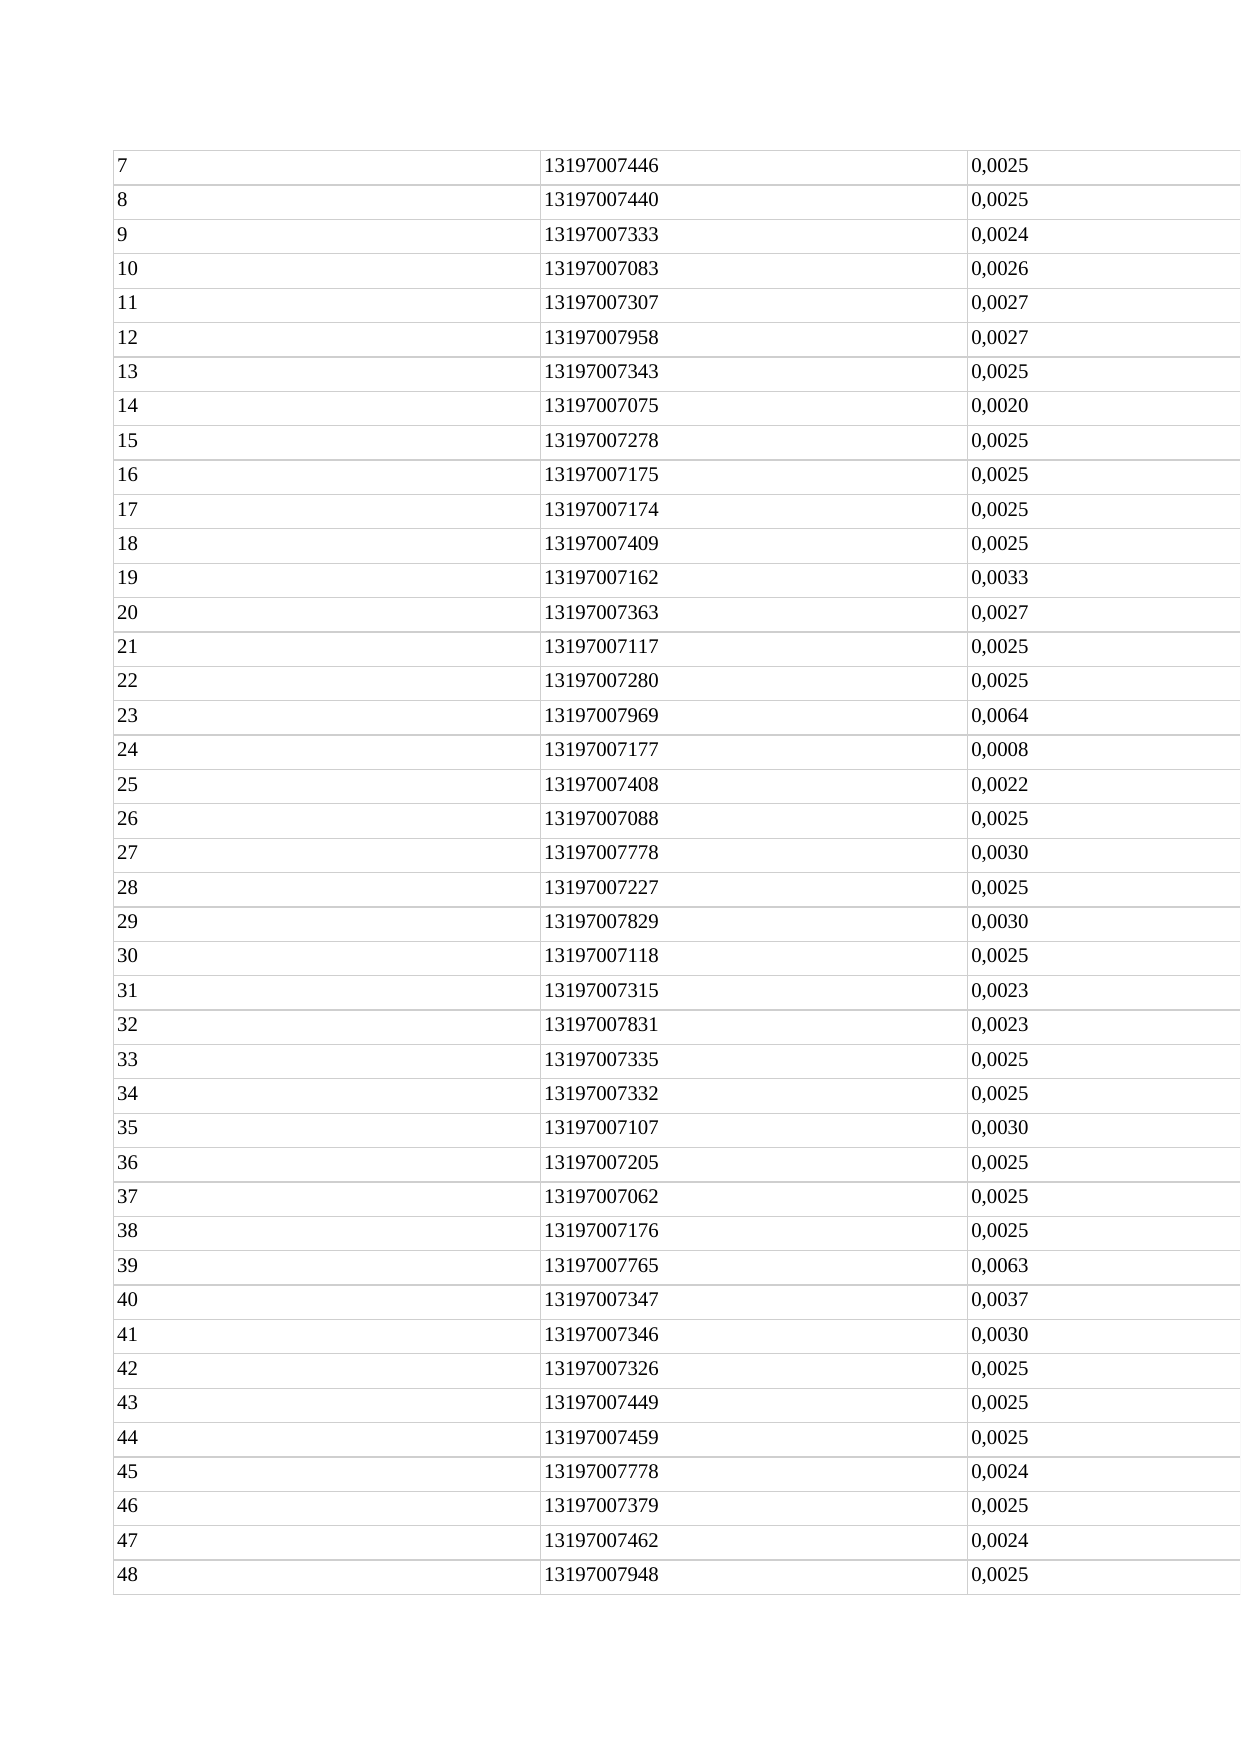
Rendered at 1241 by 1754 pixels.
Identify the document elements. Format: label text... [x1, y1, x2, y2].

table_cell 44 [114, 1423, 540, 1456]
table_cell 13197007062 [541, 1183, 967, 1216]
table_cell 24 [114, 736, 540, 769]
table_cell 38 [114, 1217, 540, 1250]
table_cell 42 [114, 1354, 540, 1387]
table_cell 0,0024 [968, 220, 1240, 253]
table_cell 36 [114, 1148, 540, 1181]
table_cell 0,0025 [968, 151, 1240, 184]
table_cell 0,0025 [968, 1389, 1240, 1422]
table_cell 0,0025 [968, 186, 1240, 219]
table_cell 13197007409 [541, 529, 967, 562]
table_cell 23 [114, 701, 540, 734]
table_cell 13197007177 [541, 736, 967, 769]
table_cell 0,0027 [968, 289, 1240, 322]
table_cell 0,0025 [968, 426, 1240, 459]
table_cell 28 [114, 873, 540, 906]
table_cell 19 [114, 564, 540, 597]
table_cell 9 [114, 220, 540, 253]
table_cell 0,0027 [968, 323, 1240, 356]
table_cell 10 [114, 254, 540, 287]
table_cell 39 [114, 1251, 540, 1284]
table_cell 14 [114, 392, 540, 425]
table_cell 0,0008 [968, 736, 1240, 769]
table_cell 13197007440 [541, 186, 967, 219]
table_cell 13197007948 [541, 1561, 967, 1594]
table_cell 21 [114, 633, 540, 666]
table_cell 13197007958 [541, 323, 967, 356]
table_cell 13197007227 [541, 873, 967, 906]
table_cell 30 [114, 942, 540, 975]
table_cell 0,0027 [968, 598, 1240, 631]
table_cell 31 [114, 976, 540, 1009]
table_cell 13197007278 [541, 426, 967, 459]
table_cell 20 [114, 598, 540, 631]
table_cell 13197007326 [541, 1354, 967, 1387]
table_cell 12 [114, 323, 540, 356]
table_cell 0,0025 [968, 1492, 1240, 1525]
table_cell 35 [114, 1114, 540, 1147]
table_cell 46 [114, 1492, 540, 1525]
table_cell 8 [114, 186, 540, 219]
table_cell 13197007205 [541, 1148, 967, 1181]
table_cell 0,0025 [968, 358, 1240, 391]
table_cell 0,0024 [968, 1458, 1240, 1491]
table_cell 26 [114, 804, 540, 837]
table_cell 0,0023 [968, 1011, 1240, 1044]
table_cell 13197007778 [541, 1458, 967, 1491]
table_cell 0,0030 [968, 839, 1240, 872]
table_cell 13197007333 [541, 220, 967, 253]
table_cell 32 [114, 1011, 540, 1044]
table_cell 27 [114, 839, 540, 872]
table_cell 33 [114, 1045, 540, 1078]
table_cell 0,0063 [968, 1251, 1240, 1284]
table_cell 41 [114, 1320, 540, 1353]
table_cell 13197007346 [541, 1320, 967, 1353]
table_cell 13197007343 [541, 358, 967, 391]
table_cell 13197007778 [541, 839, 967, 872]
table_cell 17 [114, 495, 540, 528]
table_cell 34 [114, 1079, 540, 1112]
table_cell 0,0025 [968, 495, 1240, 528]
table_cell 13197007332 [541, 1079, 967, 1112]
table_cell 0,0025 [968, 667, 1240, 700]
table_cell 13197007083 [541, 254, 967, 287]
table_cell 13197007117 [541, 633, 967, 666]
table_cell 13197007315 [541, 976, 967, 1009]
table_cell 0,0025 [968, 633, 1240, 666]
table_cell 13197007307 [541, 289, 967, 322]
table_cell 0,0030 [968, 908, 1240, 941]
table_cell 45 [114, 1458, 540, 1491]
table_cell 15 [114, 426, 540, 459]
table_cell 40 [114, 1286, 540, 1319]
table_cell 0,0025 [968, 873, 1240, 906]
table_cell 13197007176 [541, 1217, 967, 1250]
table_cell 16 [114, 461, 540, 494]
table_cell 13197007831 [541, 1011, 967, 1044]
table_cell 0,0025 [968, 1423, 1240, 1456]
table_cell 13197007335 [541, 1045, 967, 1078]
table_cell 18 [114, 529, 540, 562]
table_cell 11 [114, 289, 540, 322]
table_cell 0,0064 [968, 701, 1240, 734]
table_cell 13197007347 [541, 1286, 967, 1319]
table_cell 13197007408 [541, 770, 967, 803]
table_cell 47 [114, 1526, 540, 1559]
table_cell 13197007379 [541, 1492, 967, 1525]
table_cell 13197007075 [541, 392, 967, 425]
table_cell 0,0025 [968, 1045, 1240, 1078]
table_cell 0,0020 [968, 392, 1240, 425]
table_cell 29 [114, 908, 540, 941]
table_cell 25 [114, 770, 540, 803]
table_cell 0,0033 [968, 564, 1240, 597]
table_cell 22 [114, 667, 540, 700]
table_cell 0,0025 [968, 1561, 1240, 1594]
table_cell 0,0025 [968, 1183, 1240, 1216]
table_cell 13197007969 [541, 701, 967, 734]
table_cell 13197007449 [541, 1389, 967, 1422]
table_cell 0,0025 [968, 1148, 1240, 1181]
table_cell 13197007765 [541, 1251, 967, 1284]
table_cell 0,0025 [968, 529, 1240, 562]
table_cell 13197007174 [541, 495, 967, 528]
table_cell 37 [114, 1183, 540, 1216]
table_cell 13 [114, 358, 540, 391]
table_cell 13197007088 [541, 804, 967, 837]
table_cell 13197007162 [541, 564, 967, 597]
table_cell 13197007107 [541, 1114, 967, 1147]
table_cell 0,0026 [968, 254, 1240, 287]
table_cell 13197007175 [541, 461, 967, 494]
table_cell 0,0037 [968, 1286, 1240, 1319]
table_cell 13197007280 [541, 667, 967, 700]
table_cell 0,0025 [968, 804, 1240, 837]
table_cell 13197007829 [541, 908, 967, 941]
table_cell 0,0023 [968, 976, 1240, 1009]
table_cell 0,0025 [968, 1217, 1240, 1250]
table_cell 0,0024 [968, 1526, 1240, 1559]
table_cell 13197007118 [541, 942, 967, 975]
table_cell 0,0022 [968, 770, 1240, 803]
table_cell 0,0025 [968, 942, 1240, 975]
table_cell 13197007363 [541, 598, 967, 631]
table_cell 13197007462 [541, 1526, 967, 1559]
table_cell 13197007446 [541, 151, 967, 184]
table_cell 48 [114, 1561, 540, 1594]
table_cell 0,0025 [968, 1354, 1240, 1387]
table_cell 7 [114, 151, 540, 184]
table_cell 13197007459 [541, 1423, 967, 1456]
table_cell 43 [114, 1389, 540, 1422]
table_cell 0,0030 [968, 1320, 1240, 1353]
table_cell 0,0025 [968, 1079, 1240, 1112]
table_cell 0,0030 [968, 1114, 1240, 1147]
table_cell 0,0025 [968, 461, 1240, 494]
